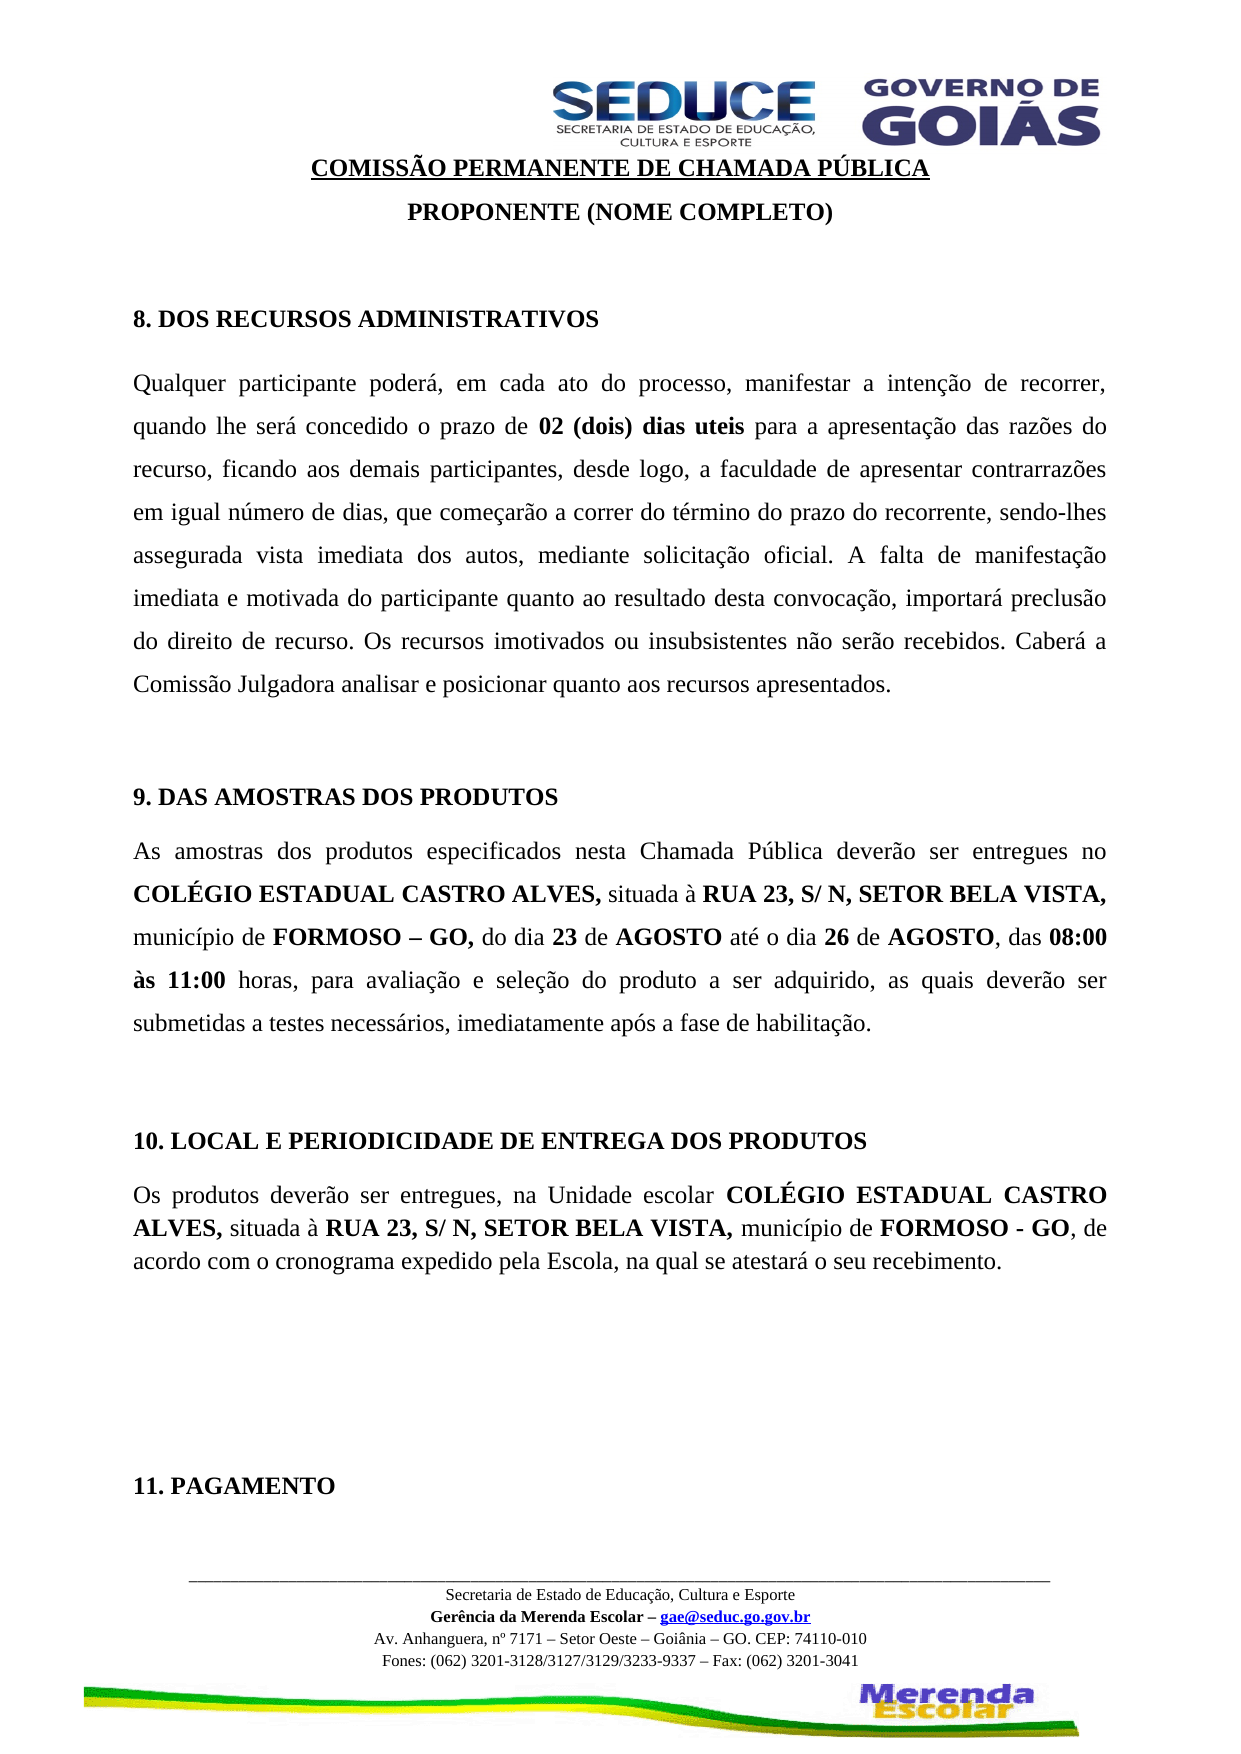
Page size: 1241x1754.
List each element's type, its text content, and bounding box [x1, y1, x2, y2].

text As amostras dos produtos especificados nesta Chamada Pública deverão ser entregues no COLÉGIO ESTADUAL CASTRO ALVES, situada à RUA 23, S/ N, SETOR BELA VISTA, município de FORMOSO – GO, do dia 23 de AGOSTO até o dia 26 de AGOSTO, das 08:00 às 11:00 horas, para avaliação e seleção do produto a ser adquirido, as quais deverão ser submetidas a testes necessários, imediatamente após a fase de habilitação. [133, 836, 1107, 1037]
text Qualquer participante poderá, em cada ato do processo, manifestar a intenção de recorrer, quando lhe será concedido o prazo de 02 (dois) dias uteis para a apresentação das razões do recurso, ficando aos demais participantes, desde logo, a faculdade de apresentar contrarrazões em igual número de dias, que começarão a correr do término do prazo do recorrente, sendo-lhes assegurada vista imediata dos autos, mediante solicitação oficial. A falta de manifestação imediata e motivada do participante quanto ao resultado desta convocação, importará preclusão do direito de recurso. Os recursos imotivados ou insubsistentes não serão recebidos. Caberá a Comissão Julgadora analisar e posicionar quanto aos recursos apresentados. [133, 368, 1107, 698]
text 9. DAS AMOSTRAS DOS PRODUTOS [133, 782, 1013, 811]
text 10. LOCAL E PERIODICIDADE DE ENTREGA DOS PRODUTOS [133, 1126, 1103, 1155]
text PROPONENTE (NOME COMPLETO) [133, 197, 1107, 225]
text 8. DOS RECURSOS ADMINISTRATIVOS [133, 304, 1107, 332]
text Os produtos deverão ser entregues, na Unidade escolar COLÉGIO ESTADUAL CASTRO ALVES, situada à RUA 23, S/ N, SETOR BELA VISTA, município de FORMOSO - GO, de acordo com o cronograma expedido pela Escola, na qual se atestará o seu recebimento. [133, 1180, 1107, 1275]
text COMISSÃO PERMANENTE DE CHAMADA PÚBLICA [133, 153, 1107, 182]
text 11. PAGAMENTO [133, 1471, 1107, 1500]
picture [552, 73, 1108, 154]
